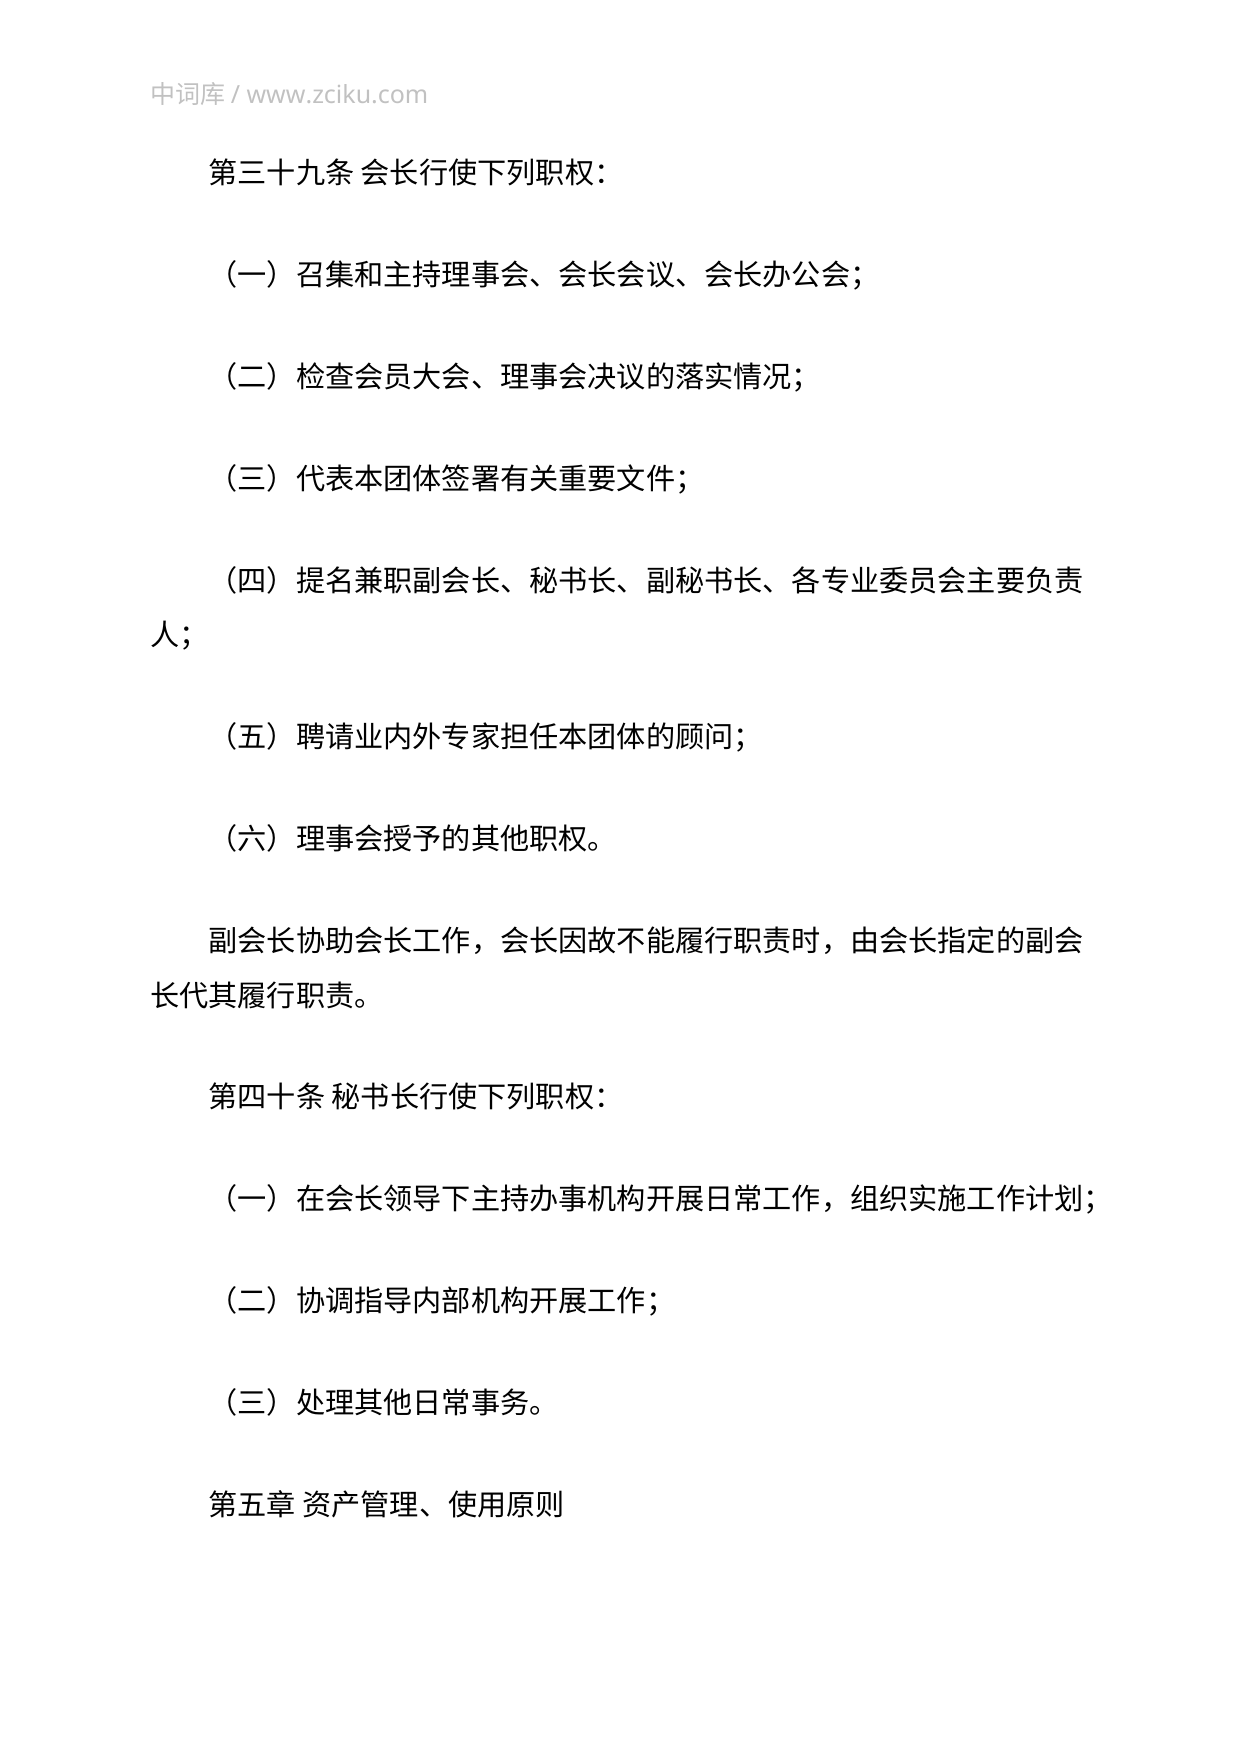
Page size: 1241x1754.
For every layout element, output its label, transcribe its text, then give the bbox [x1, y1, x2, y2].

text 第三十九条 会长行使下列职权： [150, 150, 1090, 192]
text （三）处理其他日常事务。 [150, 1379, 1090, 1422]
text 第五章 资产管理、使用原则 [150, 1481, 1090, 1523]
text （三）代表本团体签署有关重要文件； [150, 455, 1090, 498]
text 副会长协助会长工作，会长因故不能履行职责时，由会长指定的副会长代其履行职责。 [150, 917, 1090, 1014]
text （一）召集和主持理事会、会长会议、会长办公会； [150, 252, 1090, 294]
text （一）在会长领导下主持办事机构开展日常工作，组织实施工作计划； [150, 1176, 1090, 1218]
text 第四十条 秘书长行使下列职权： [150, 1074, 1090, 1116]
text （二）检查会员大会、理事会决议的落实情况； [150, 353, 1090, 396]
text （四）提名兼职副会长、秘书长、副秘书长、各专业委员会主要负责人； [150, 557, 1090, 654]
text （六）理事会授予的其他职权。 [150, 816, 1090, 858]
text （五）聘请业内外专家担任本团体的顾问； [150, 714, 1090, 756]
text （二）协调指导内部机构开展工作； [150, 1277, 1090, 1320]
